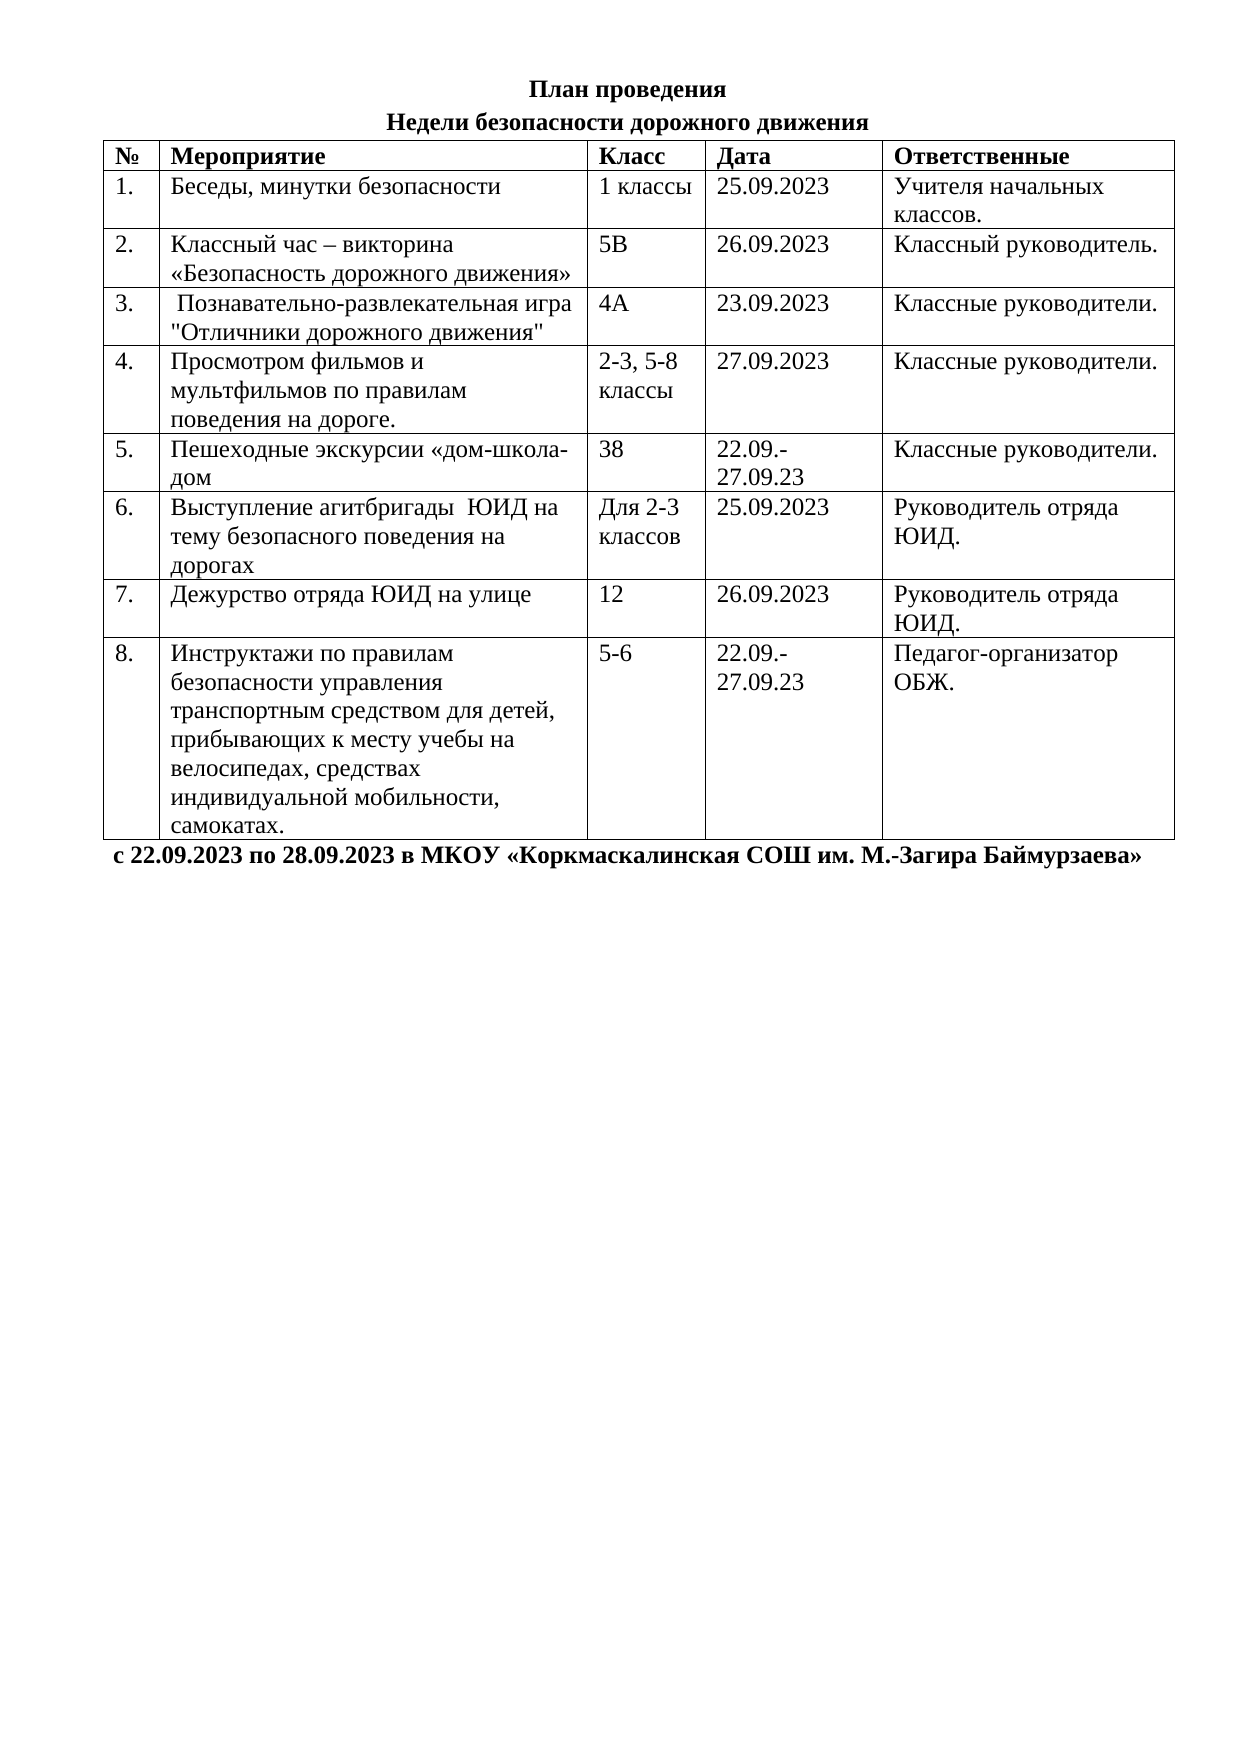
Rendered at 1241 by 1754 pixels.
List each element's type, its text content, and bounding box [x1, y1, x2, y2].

table_cell Руководитель отряда ЮИД. [883, 492, 1174, 578]
table_cell Инструктажи по правилам безопасности управления транспортным средством для детей, прибывающих к месту учебы на велосипедах, средствах индивидуальной мобильности, самокатах. [160, 638, 587, 839]
table_cell 38 [588, 434, 705, 491]
table_cell 25.09.2023 [706, 171, 882, 228]
table_cell 5В [588, 229, 705, 287]
table_cell Классные руководители. [883, 288, 1174, 345]
table_cell 23.09.2023 [706, 288, 882, 345]
table_cell Руководитель отряда ЮИД. [883, 580, 1174, 637]
table_cell 7. [104, 580, 159, 637]
table_cell Классные руководители. [883, 346, 1174, 433]
table_cell 2. [104, 229, 159, 287]
table_cell 22.09.-27.09.23 [706, 434, 882, 491]
table_cell Педагог-организатор ОБЖ. [883, 638, 1174, 839]
table_cell Пешеходные экскурсии «дом-школа-дом [160, 434, 587, 491]
table_cell 1. [104, 171, 159, 228]
table_header Ответственные [883, 141, 1174, 170]
table_cell Дежурство отряда ЮИД на улице [160, 580, 587, 637]
table_cell 8. [104, 638, 159, 839]
table_cell Для 2-3 классов [588, 492, 705, 578]
table_header Дата [706, 141, 882, 170]
table_cell 25.09.2023 [706, 492, 882, 578]
table_cell Беседы, минутки безопасности [160, 171, 587, 228]
table_cell 26.09.2023 [706, 229, 882, 287]
text с 22.09.2023 по 28.09.2023 в МКОУ «Коркмаскалинская СОШ им. М.-Загира Баймурзаева» [103, 840, 1152, 869]
table_cell Классный руководитель. [883, 229, 1174, 287]
table_cell 5. [104, 434, 159, 491]
table_cell Классный час – викторина «Безопасность дорожного движения» [160, 229, 587, 287]
table_cell 4А [588, 288, 705, 345]
table_cell 3. [104, 288, 159, 345]
table_header Мероприятие [160, 141, 587, 170]
text План проведения [103, 74, 1152, 103]
table_cell 22.09.-27.09.23 [706, 638, 882, 839]
table_cell 27.09.2023 [706, 346, 882, 433]
table_cell 2-3, 5-8 классы [588, 346, 705, 433]
table_cell Учителя начальных классов. [883, 171, 1174, 228]
table_cell 4. [104, 346, 159, 433]
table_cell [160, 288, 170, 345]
table_cell 12 [588, 580, 705, 637]
text Недели безопасности дорожного движения [103, 107, 1152, 136]
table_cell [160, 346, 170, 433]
table_header Класс [588, 141, 705, 170]
table_cell Выступление агитбригады ЮИД на тему безопасного поведения на дорогах [160, 492, 587, 578]
table_cell 6. [104, 492, 159, 578]
table_cell 5-6 [588, 638, 705, 839]
table_cell 26.09.2023 [706, 580, 882, 637]
table_cell Классные руководители. [883, 434, 1174, 491]
table_cell Просмотром фильмов и мультфильмов по правилам поведения на дороге. [396, 346, 587, 433]
table_header № [104, 141, 159, 170]
table_cell 1 классы [588, 171, 705, 228]
